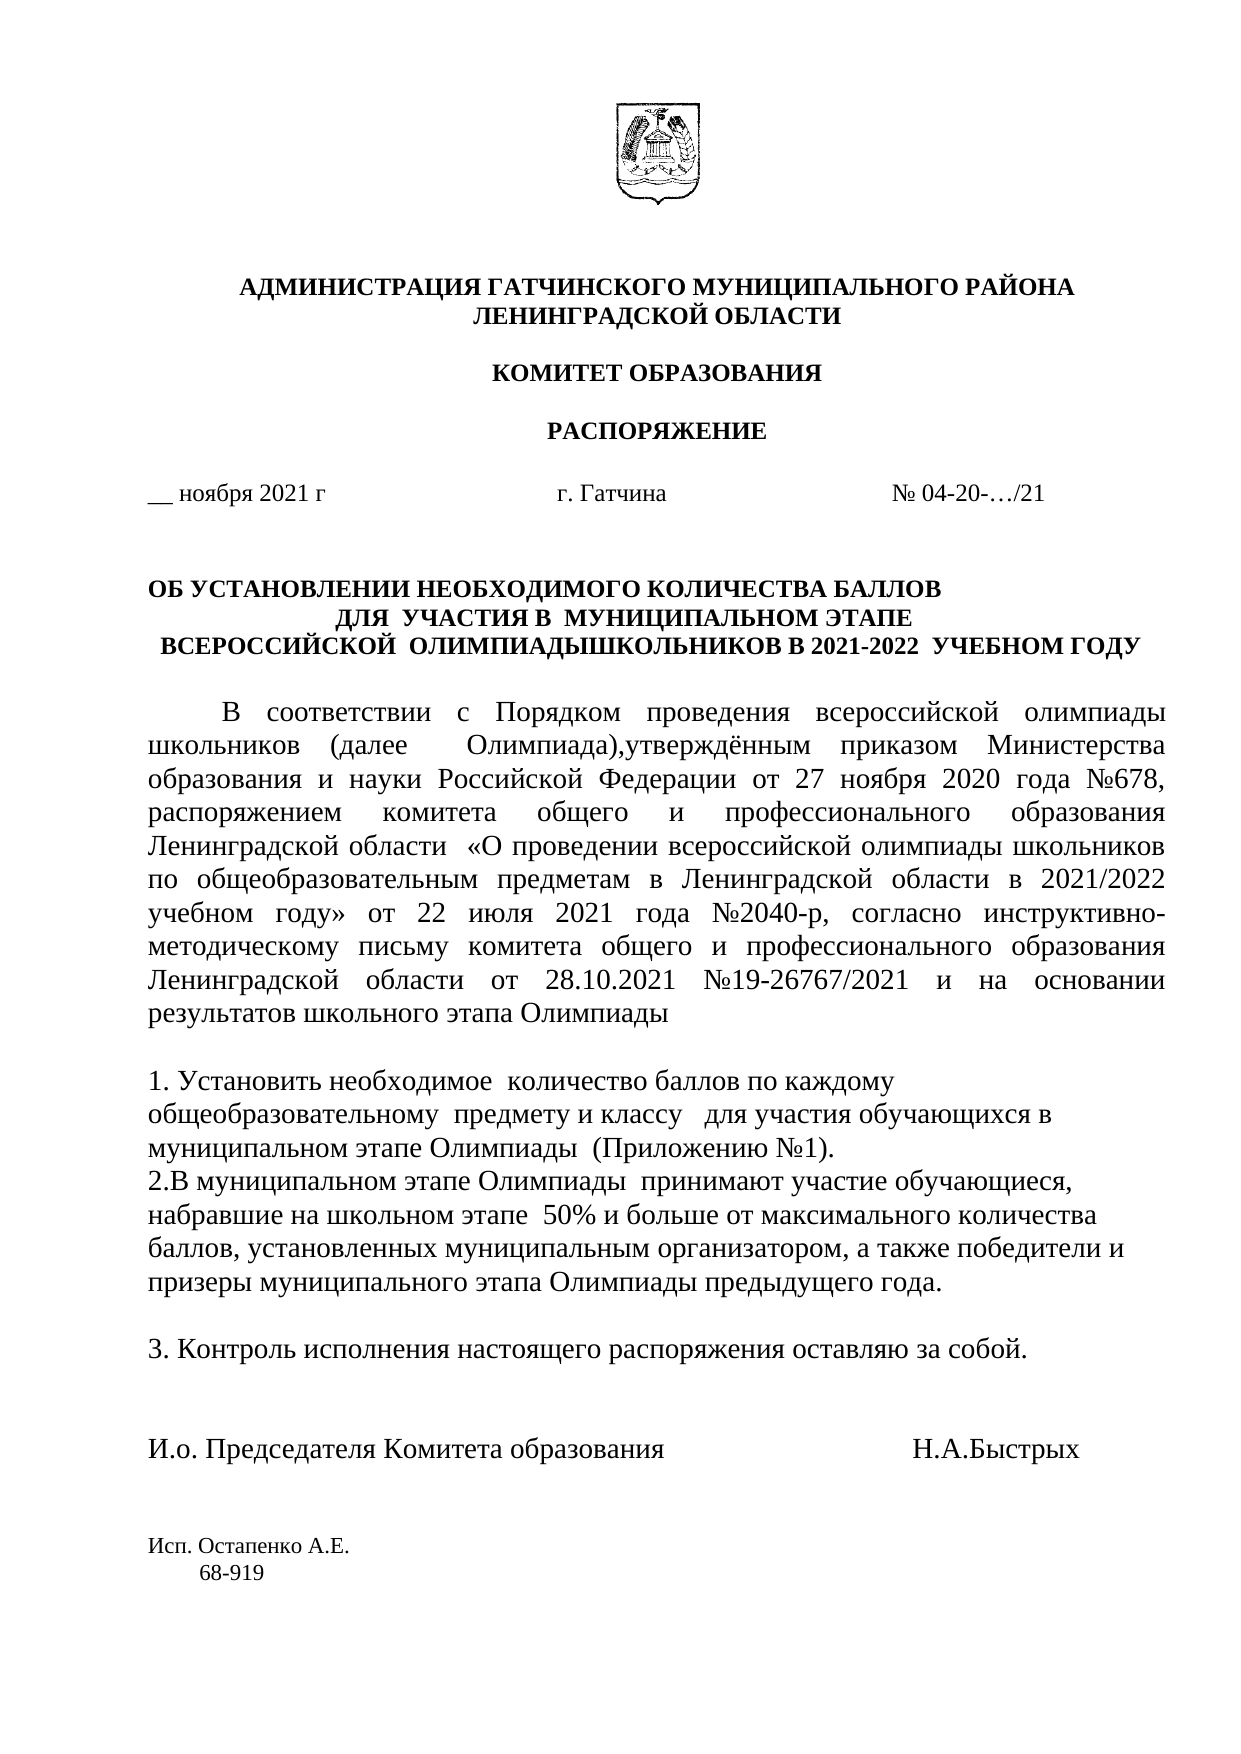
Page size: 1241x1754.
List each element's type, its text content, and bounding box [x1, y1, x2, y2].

text АДМИНИСТРАЦИЯ ГАТЧИНСКОГО МУНИЦИПАЛЬНОГО РАЙОНА [148, 272, 1167, 301]
picture [614, 101, 700, 205]
text И.о. Председателя Комитета образования Н.А.Быстрых [148, 1432, 1167, 1465]
text 3. Контроль исполнения настоящего распоряжения оставляю за собой. [148, 1331, 1167, 1364]
text КОМИТЕТ ОБРАЗОВАНИЯ [148, 358, 1167, 387]
text __ ноября 2021 г г. Гатчина № 04-20-…/21 [148, 478, 1167, 507]
text В соответствии с Порядком проведения всероссийской олимпиады школьников (далее Олимпиада),утверждённым приказом Министерства образования и науки Российской Федерации от 27 ноября 2020 года №678, распоряжением комитета общего и профессионального образования Ленинградской области «О проведении всероссийской олимпиады школьников по общеобразовательным предметам в Ленинградской области в 2021/2022 учебном году» от 22 июля 2021 года №2040-р, согласно инструктивно-методическому письму комитета общего и профессионального образования Ленинградской области от 28.10.2021 №19-26767/2021 и на основании результатов школьного этапа Олимпиады [148, 694, 1167, 1029]
text ВСЕРОССИЙСКОЙ ОЛИМПИАДЫШКОЛЬНИКОВ В 2021-2022 УЧЕБНОМ ГОДУ [148, 631, 1167, 660]
text ОБ УСТАНОВЛЕНИИ НЕОБХОДИМОГО КОЛИЧЕСТВА БАЛЛОВ [148, 574, 1167, 603]
text ДЛЯ УЧАСТИЯ В МУНИЦИПАЛЬНОМ ЭТАПЕ [148, 603, 1167, 631]
text ЛЕНИНГРАДСКОЙ ОБЛАСТИ [148, 301, 1167, 329]
text 68-919 [148, 1558, 1167, 1585]
text Исп. Остапенко А.Е. [148, 1532, 1167, 1558]
text 1. Установить необходимое количество баллов по каждому общеобразовательному предмету и классу для участия обучающихся в муниципальном этапе Олимпиады (Приложению №1). [148, 1063, 1167, 1163]
text РАСПОРЯЖЕНИЕ [148, 416, 1167, 444]
text 2.В муниципальном этапе Олимпиады принимают участие обучающиеся, набравшие на школьном этапе 50% и больше от максимального количества баллов, установленных муниципальным организатором, а также победители и призеры муниципального этапа Олимпиады предыдущего года. [148, 1163, 1167, 1297]
